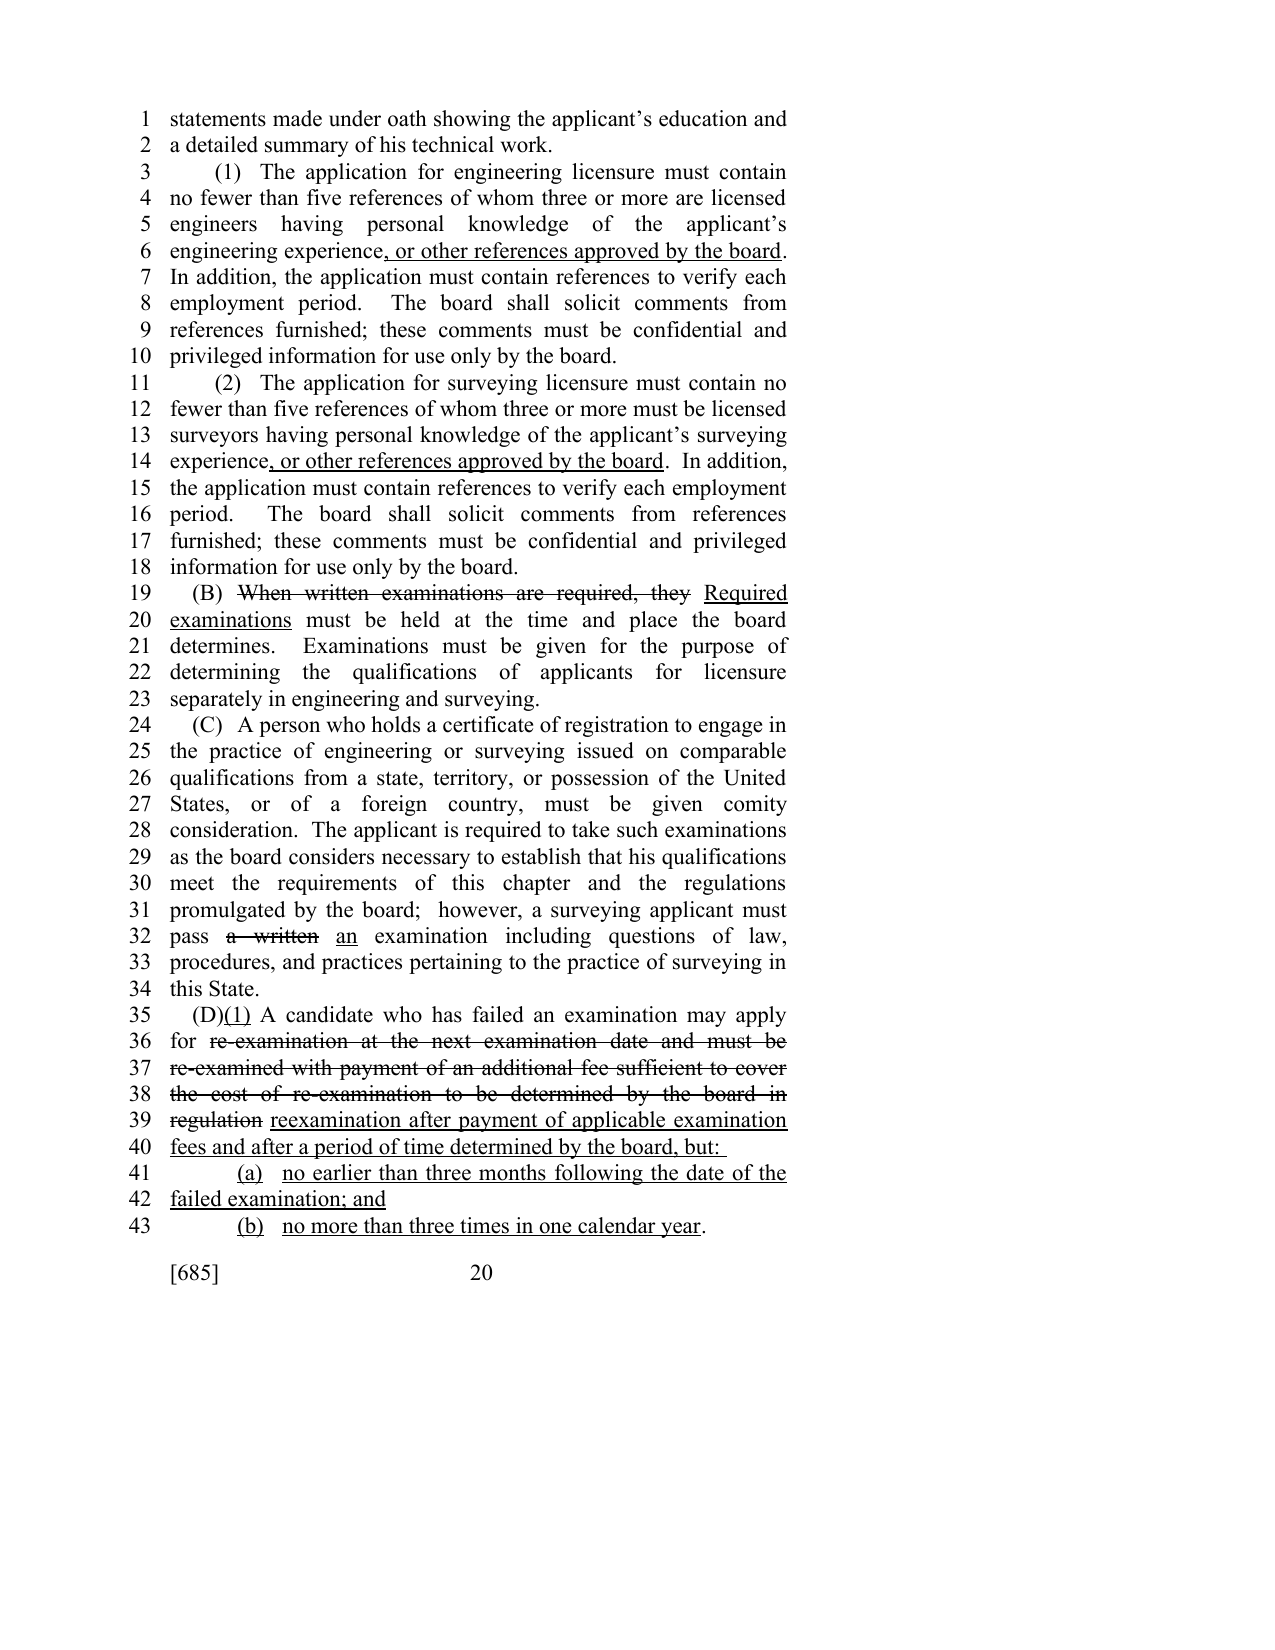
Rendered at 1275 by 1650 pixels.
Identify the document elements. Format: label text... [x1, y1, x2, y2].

text (D)(1) A candidate who has failed an examination may apply for re-examination at the next examination date and must be re-examined with payment of an additional fee sufficient to cover the cost of re-examination to be determined by the board in regulation reexamination after payment of applicable examination fees and after a period of time determined by the board, but: [169, 1001, 787, 1068]
text (C) A person who holds a certificate of registration to engage in the practice of engineering or surveying issued on comparable qualifications from a state, territory, or possession of the United States, or of a foreign country, must be given comity consideration. The applicant is required to take such examinations as the board considers necessary to establish that his qualifications meet the requirements of this chapter and the regulations promulgated by the board; however, a surveying applicant must pass a written an examination including questions of law, procedures, and practices pertaining to the practice of surveying in this State. [169, 711, 787, 1001]
text (1) The application for engineering licensure must contain no fewer than five references of whom three or more are licensed engineers having personal knowledge of the applicant’s engineering experience, or other references approved by the board. In addition, the application must contain references to verify each employment period. The board shall solicit comments from references furnished; these comments must be confidential and privileged information for use only by the board. [169, 158, 787, 368]
text (D)(1) A candidate who has failed an examination may apply for re-examination at the next examination date and must be re-examined with payment of an additional fee sufficient to cover the cost of re-examination to be determined by the board in regulation reexamination after payment of applicable examination fees and after a period of time determined by the board, but: [169, 1095, 787, 1159]
text (2) The application for surveying licensure must contain no fewer than five references of whom three or more must be licensed surveyors having personal knowledge of the applicant’s surveying experience, or other references approved by the board. In addition, the application must contain references to verify each employment period. The board shall solicit comments from references furnished; these comments must be confidential and privileged information for use only by the board. [169, 368, 787, 579]
text (a) no earlier than three months following the date of the failed examination; and [169, 1159, 787, 1212]
text (b) no more than three times in one calendar year. [169, 1212, 787, 1238]
text (B) When written examinations are required, they Required examinations must be held at the time and place the board determines. Examinations must be given for the purpose of determining the qualifications of applicants for licensure separately in engineering and surveying. [169, 579, 787, 711]
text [169, 105, 787, 158]
